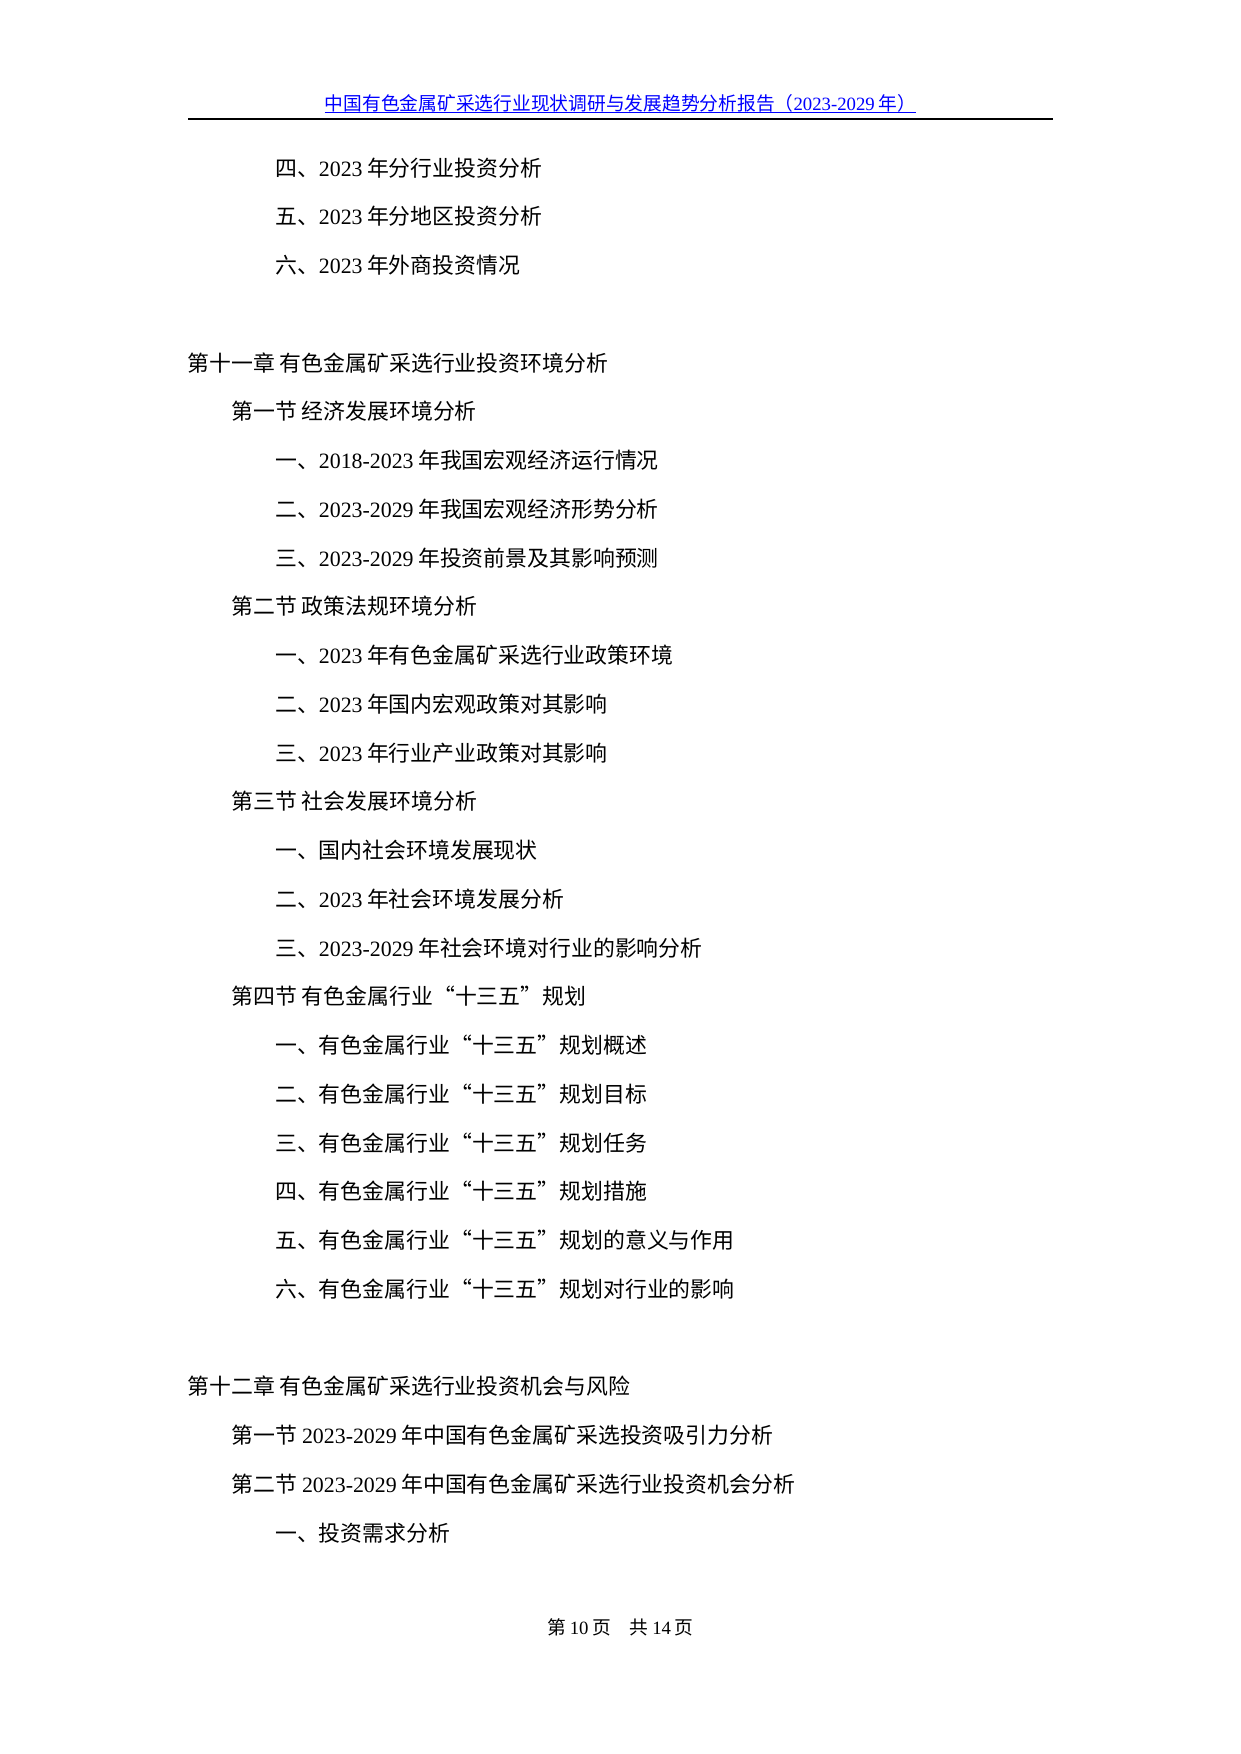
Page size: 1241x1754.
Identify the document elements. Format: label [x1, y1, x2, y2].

text [187, 150, 1053, 1548]
